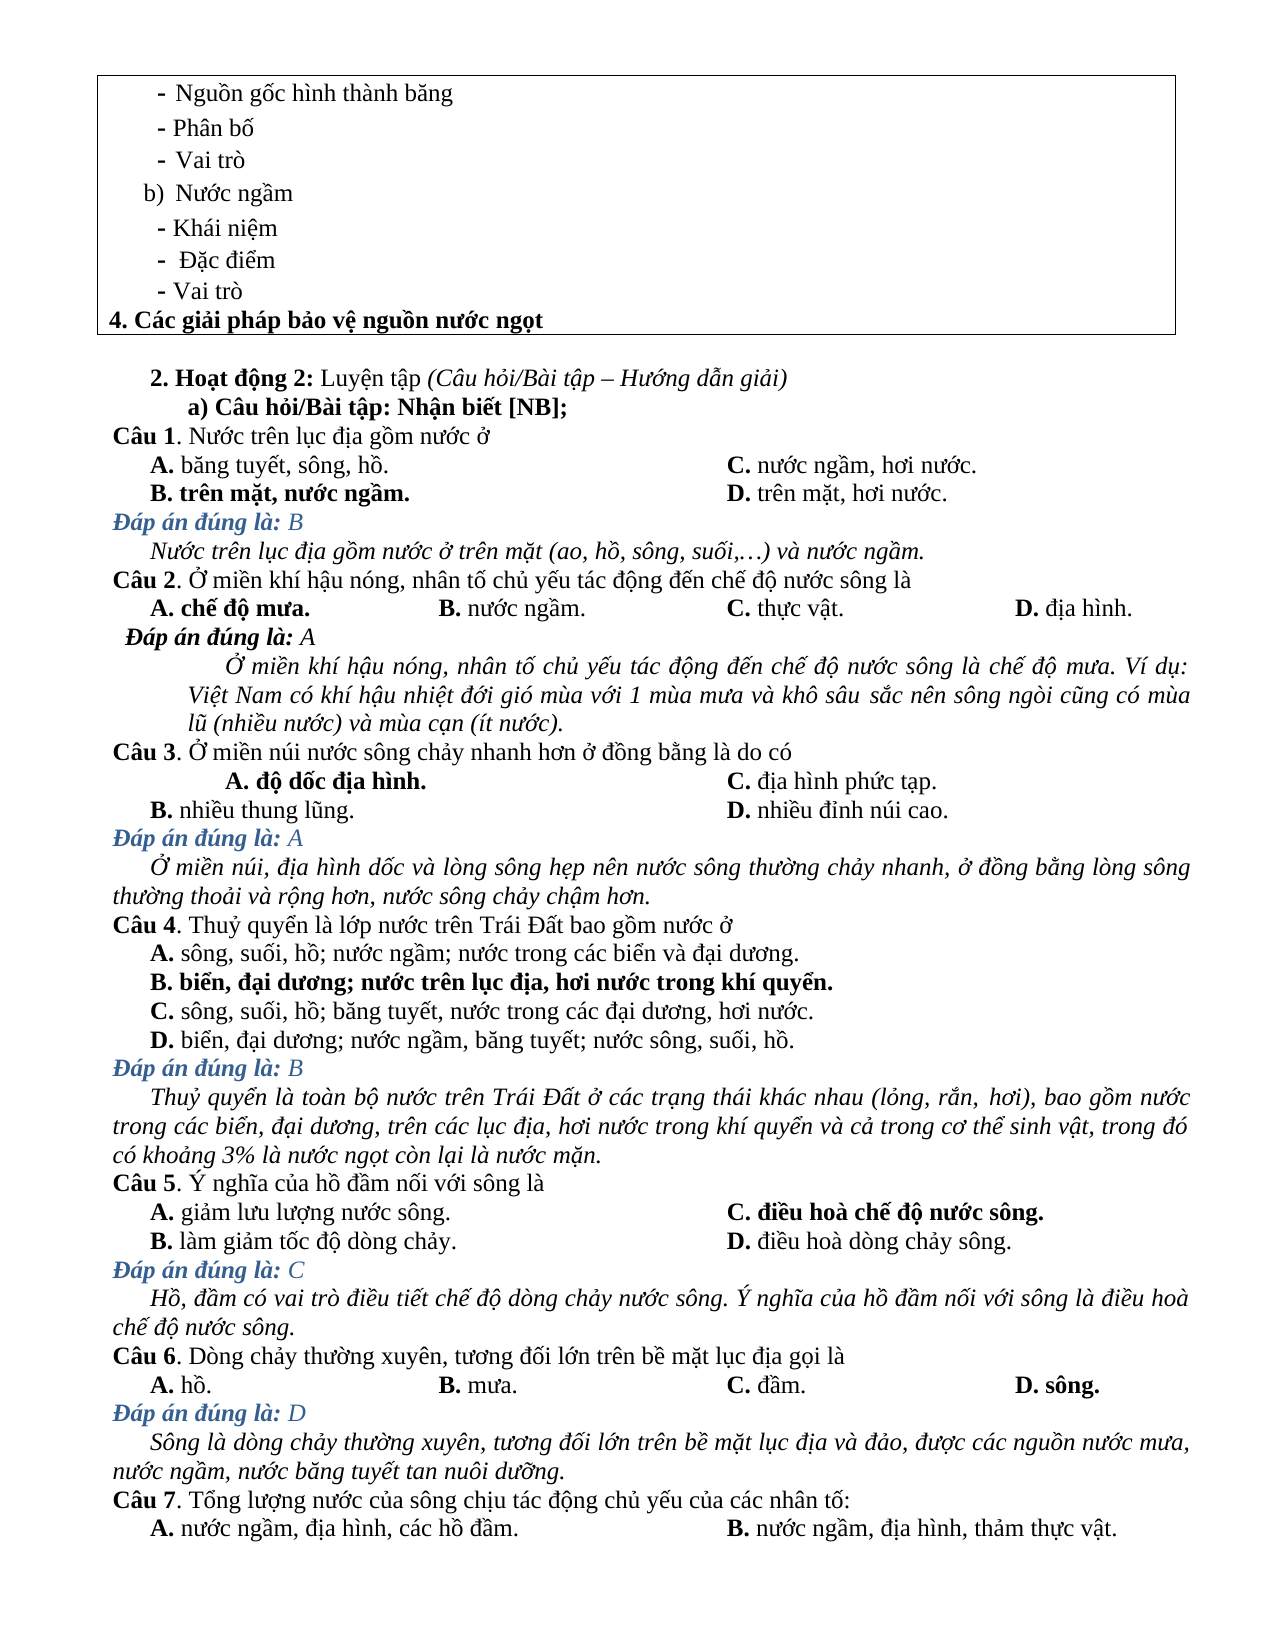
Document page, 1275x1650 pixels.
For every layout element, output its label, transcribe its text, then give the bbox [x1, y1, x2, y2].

text C. địa hình phức tạp. [689, 766, 1191, 795]
text B. biển, đại dương; nước trên lục địa, hơi nước trong khí quyển. [112, 967, 1191, 996]
text D. biển, đại dương; nước ngầm, băng tuyết; nước sông, suối, hồ. [112, 1025, 1191, 1053]
text C. sông, suối, hồ; băng tuyết, nước trong các đại dương, hơi nước. [112, 996, 1191, 1025]
text Câu 4. Thuỷ quyển là lớp nước trên Trái Đất bao gồm nước ở [112, 910, 1191, 938]
subtitle Đáp án đúng là: B [112, 1053, 1191, 1082]
text A. hồ. [112, 1370, 326, 1398]
text D. trên mặt, hơi nước. [689, 478, 1191, 507]
text A. nước ngầm, địa hình, các hồ đầm. [112, 1513, 614, 1542]
text A. sông, suối, hồ; nước ngầm; nước trong các biển và đại dương. [112, 938, 1191, 967]
text Câu 7. Tổng lượng nước của sông chịu tác động chủ yếu của các nhân tố: [112, 1485, 1191, 1513]
list Đáp án đúng là: A [125, 622, 462, 651]
text B. mưa. [401, 1370, 614, 1398]
text C. điều hoà chế độ nước sông. [689, 1197, 1191, 1226]
text Câu 6. Dòng chảy thường xuyên, tương đối lớn trên bề mặt lục địa gọi là [112, 1341, 1191, 1370]
text A. chế độ mưa. [112, 593, 326, 622]
text B. nước ngầm. [401, 593, 614, 622]
text Sông là dòng chảy thường xuyên, tương đối lớn trên bề mặt lục địa và đảo, được các nguồn nước mưa, nước ngầm, nước băng tuyết tan nuôi dưỡng. [112, 1427, 1191, 1485]
text Câu 5. Ý nghĩa của hồ đầm nối với sông là [112, 1168, 1191, 1197]
text A. giảm lưu lượng nước sông. [112, 1197, 614, 1226]
list 2. Hoạt động 2: Luyện tập (Câu hỏi/Bài tập – Hướng dẫn giải) [150, 363, 1191, 392]
text B. làm giảm tốc độ dòng chảy. [112, 1226, 614, 1255]
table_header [98, 76, 1175, 334]
text Ở miền núi, địa hình dốc và lòng sông hẹp nên nước sông thường chảy nhanh, ở đồng bằng lòng sông thường thoải và rộng hơn, nước sông chảy chậm hơn. [112, 852, 1191, 910]
list a) Câu hỏi/Bài tập: Nhận biết [NB]; [150, 392, 1191, 421]
text Câu 3. Ở miền núi nước sông chảy nhanh hơn ở đồng bằng là do có [112, 737, 1191, 766]
text Câu 1. Nước trên lục địa gồm nước ở [112, 421, 1191, 450]
text D. sông. [977, 1370, 1191, 1398]
text A. băng tuyết, sông, hồ. [112, 450, 614, 478]
text C. đầm. [689, 1370, 902, 1398]
text C. nước ngầm, hơi nước. [689, 450, 1191, 478]
text Thuỷ quyển là toàn bộ nước trên Trái Đất ở các trạng thái khác nhau (lỏng, rắn, hơi), bao gồm nước trong các biển, đại dương, trên các lục địa, hơi nước trong khí quyển và cả trong cơ thể sinh vật, trong đó có khoảng 3% là nước ngọt còn lại là nước mặn. [112, 1082, 1191, 1168]
subtitle Đáp án đúng là: A [112, 823, 477, 852]
text B. trên mặt, nước ngầm. [112, 478, 614, 507]
text Hồ, đầm có vai trò điều tiết chế độ dòng chảy nước sông. Ý nghĩa của hồ đầm nối với sông là điều hoà chế độ nước sông. [112, 1283, 1191, 1341]
subtitle Đáp án đúng là: B [112, 507, 1191, 536]
text B. nhiều thung lũng. [112, 795, 614, 823]
text C. thực vật. [689, 593, 902, 622]
text D. điều hoà dòng chảy sông. [689, 1226, 1191, 1255]
text Nước trên lục địa gồm nước ở trên mặt (ao, hồ, sông, suối,…) và nước ngầm. [112, 536, 1191, 565]
text Câu 2. Ở miền khí hậu nóng, nhân tố chủ yếu tác động đến chế độ nước sông là [112, 565, 1191, 593]
text A. độ dốc địa hình. [187, 766, 614, 795]
text D. địa hình. [977, 593, 1191, 622]
subtitle Đáp án đúng là: D [112, 1398, 477, 1427]
text D. nhiều đỉnh núi cao. [689, 795, 1191, 823]
text Ở miền khí hậu nóng, nhân tố chủ yếu tác động đến chế độ nước sông là chế độ mưa. Ví dụ: Việt Nam có khí hậu nhiệt đới gió mùa với 1 mùa mưa và khô sâu sắc nên sông ngòi cũng có mùa lũ (nhiều nước) và mùa cạn (ít nước). [187, 651, 1191, 737]
text B. nước ngầm, địa hình, thảm thực vật. [689, 1513, 1191, 1542]
subtitle Đáp án đúng là: C [112, 1255, 1191, 1283]
